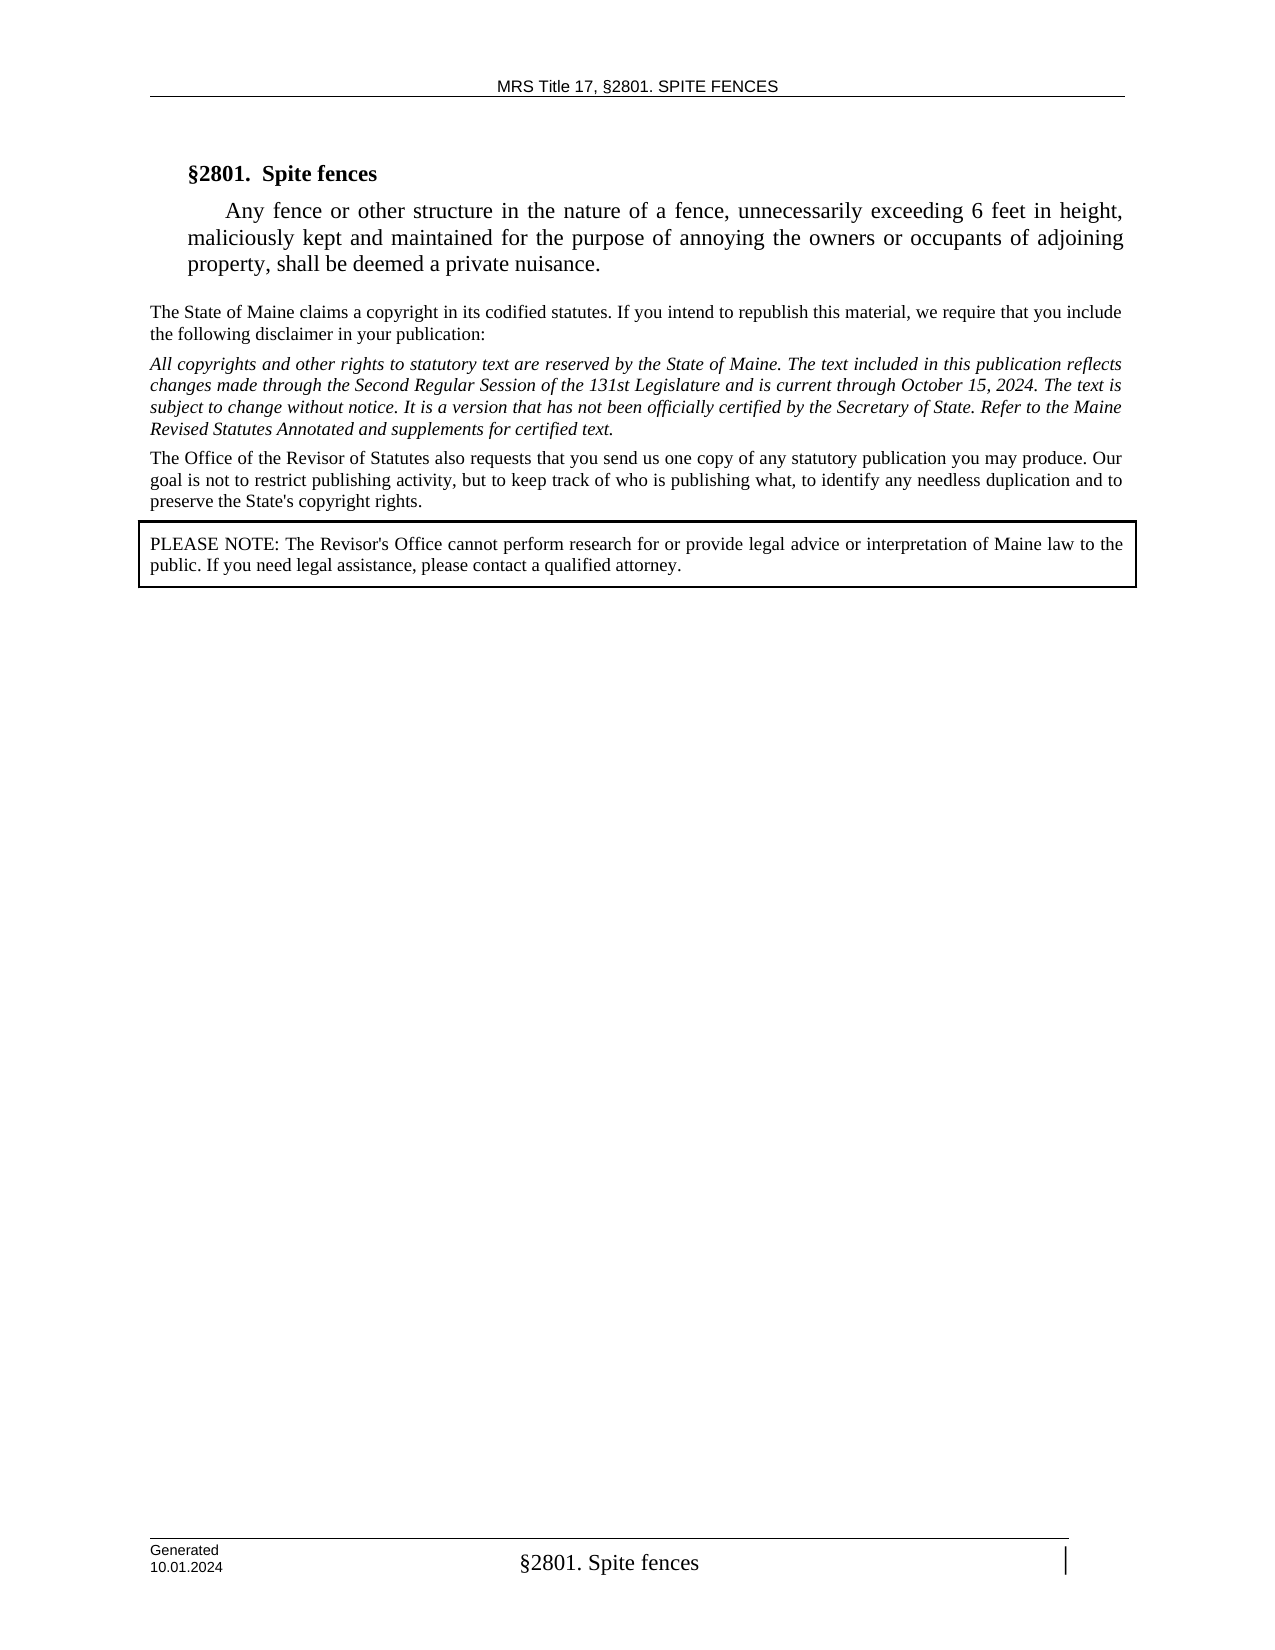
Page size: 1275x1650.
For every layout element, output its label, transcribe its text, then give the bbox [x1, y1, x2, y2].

text All copyrights and other rights to statutory text are reserved by the State of Maine. The text included in this publication reflects changes made through the Second Regular Session of the 131st Legislature and is current through October 15, 2024 . The text is subject to change without notice. It is a version that has not been officially certified by the Secretary of State. Refer to the Maine Revised Statutes Annotated and supplements for certified text. [150, 353, 1125, 439]
text The Office of the Revisor of Statutes also requests that you send us one copy of any statutory publication you may produce. Our goal is not to restrict publishing activity, but to keep track of who is publishing what, to identify any needless duplication and to preserve the State's copyright rights. [150, 447, 1125, 512]
text Any fence or other structure in the nature of a fence, unnecessarily exceeding 6 feet in height, maliciously kept and maintained for the purpose of annoying the owners or occupants of adjoining property, shall be deemed a private nuisance. [187, 197, 1125, 276]
text §2801. Spite fences [187, 160, 1125, 187]
text The State of Maine claims a copyright in its codified statutes. If you intend to republish this material, we require that you include the following disclaimer in your publication: [150, 301, 1125, 344]
text PLEASE NOTE: The Revisor's Office cannot perform research for or provide legal advice or interpretation of Maine law to the public. If you need legal assistance, please contact a qualified attorney. [140, 523, 1135, 586]
